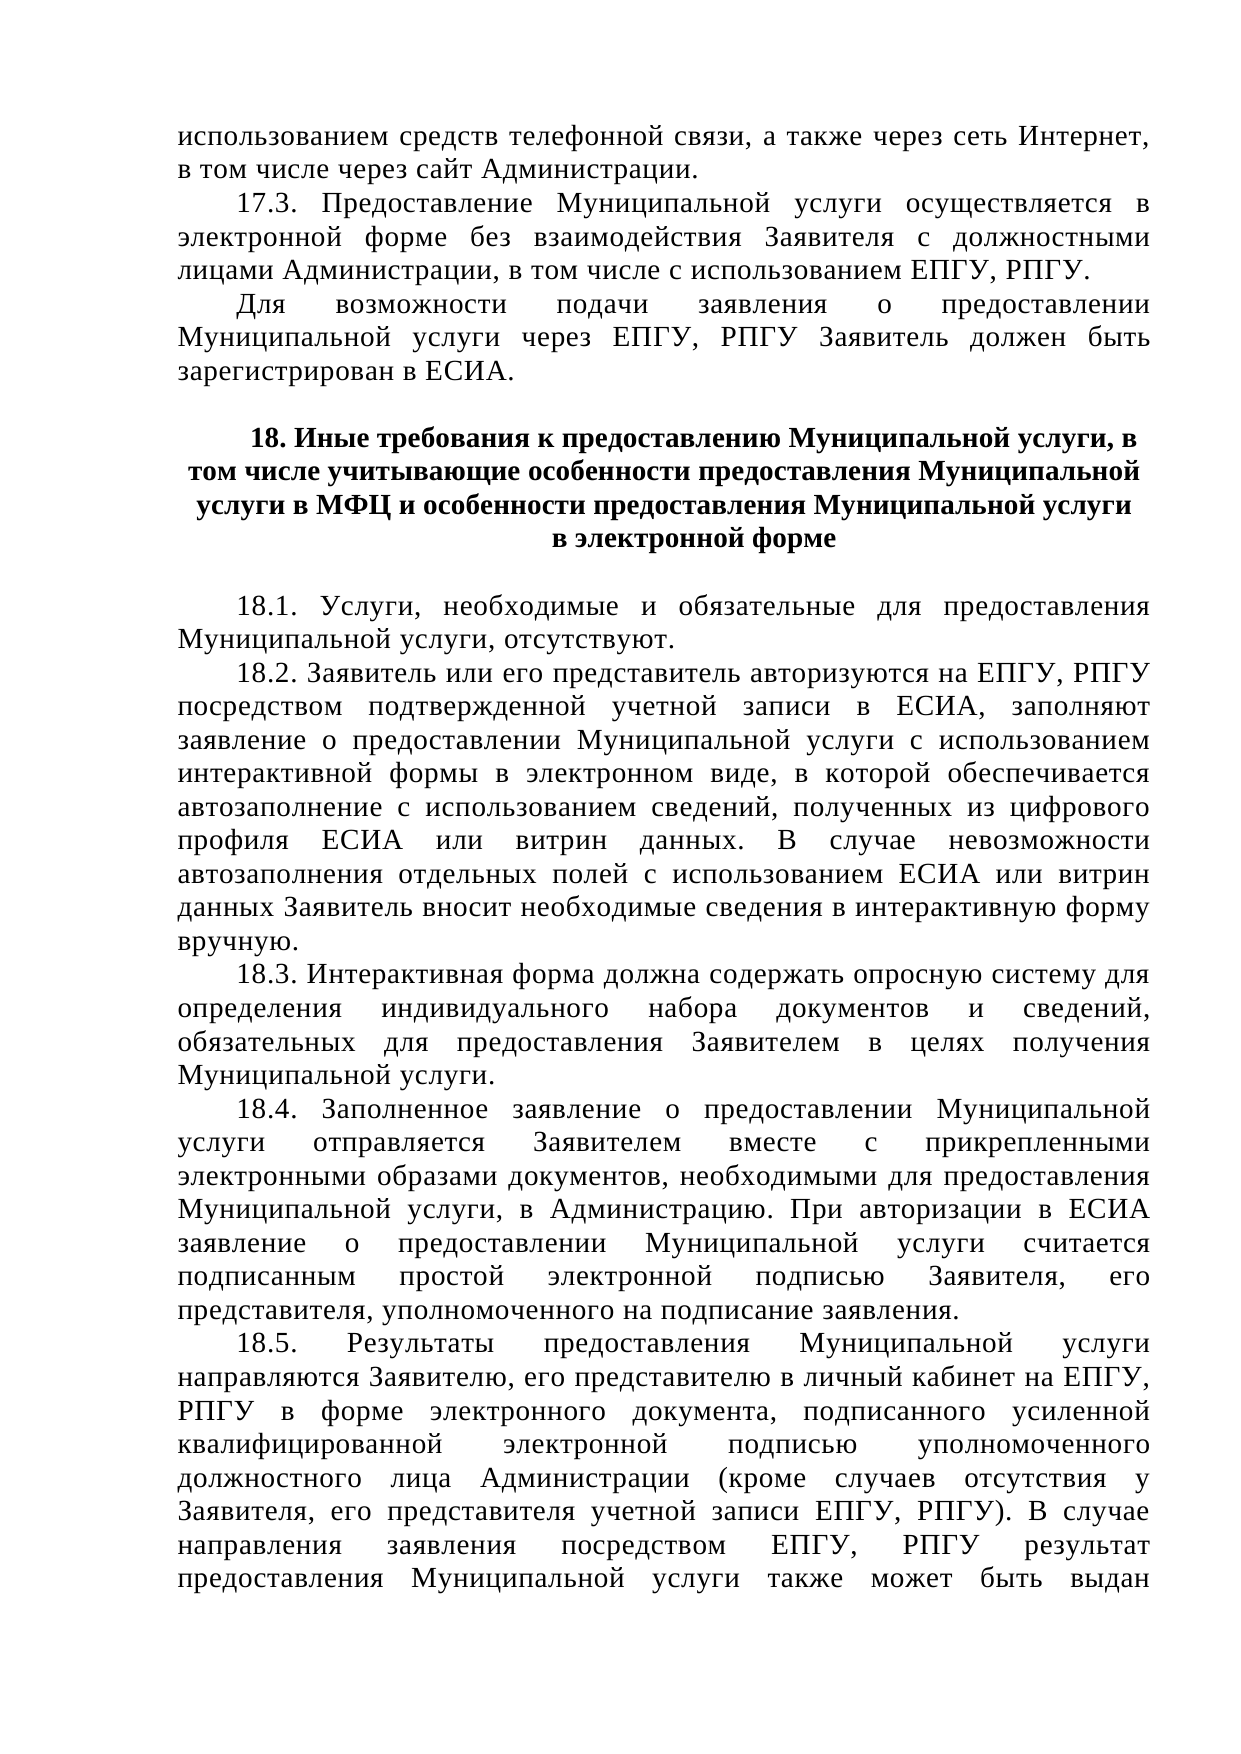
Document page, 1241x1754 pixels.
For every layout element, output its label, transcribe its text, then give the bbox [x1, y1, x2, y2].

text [177, 118, 1152, 185]
text 18.1. Услуги, необходимые и обязательные для предоставления Муниципальной услуги, отсутствуют. [177, 588, 1152, 655]
text 18.2. Заявитель или его представитель авторизуются на ЕПГУ, РПГУ посредством подтвержденной учетной записи в ЕСИА, заполняют заявление о предоставлении Муниципальной услуги с использованием интерактивной формы в электронном виде, в которой обеспечивается автозаполнение с использованием сведений, полученных из цифрового профиля ЕСИА или витрин данных. В случае невозможности автозаполнения отдельных полей с использованием ЕСИА или витрин данных Заявитель вносит необходимые сведения в интерактивную форму вручную. [177, 655, 1152, 957]
text 17.3. Предоставление Муниципальной услуги осуществляется в электронной форме без взаимодействия Заявителя с должностными лицами Администрации, в том числе с использованием ЕПГУ, РПГУ. [177, 185, 1152, 286]
text 18.4. Заполненное заявление о предоставлении Муниципальной услуги отправляется Заявителем вместе с прикрепленными электронными образами документов, необходимыми для предоставления Муниципальной услуги, в Администрацию. При авторизации в ЕСИА заявление о предоставлении Муниципальной услуги считается подписанным простой электронной подписью Заявителя, его представителя, уполномоченного на подписание заявления. [177, 1091, 1152, 1326]
text 18.3. Интерактивная форма должна содержать опросную систему для определения индивидуального набора документов и сведений, обязательных для предоставления Заявителем в целях получения Муниципальной услуги. [177, 957, 1152, 1091]
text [177, 1326, 1152, 1594]
text 18. Иные требования к предоставлению Муниципальной услуги, в том числе учитывающие особенности предоставления Муниципальной услуги в МФЦ и особенности предоставления Муниципальной услуги [177, 420, 1152, 521]
text в электронной форме [177, 521, 1152, 554]
text Для возможности подачи заявления о предоставлении Муниципальной услуги через ЕПГУ, РПГУ Заявитель должен быть зарегистрирован в ЕСИА. [177, 286, 1152, 386]
